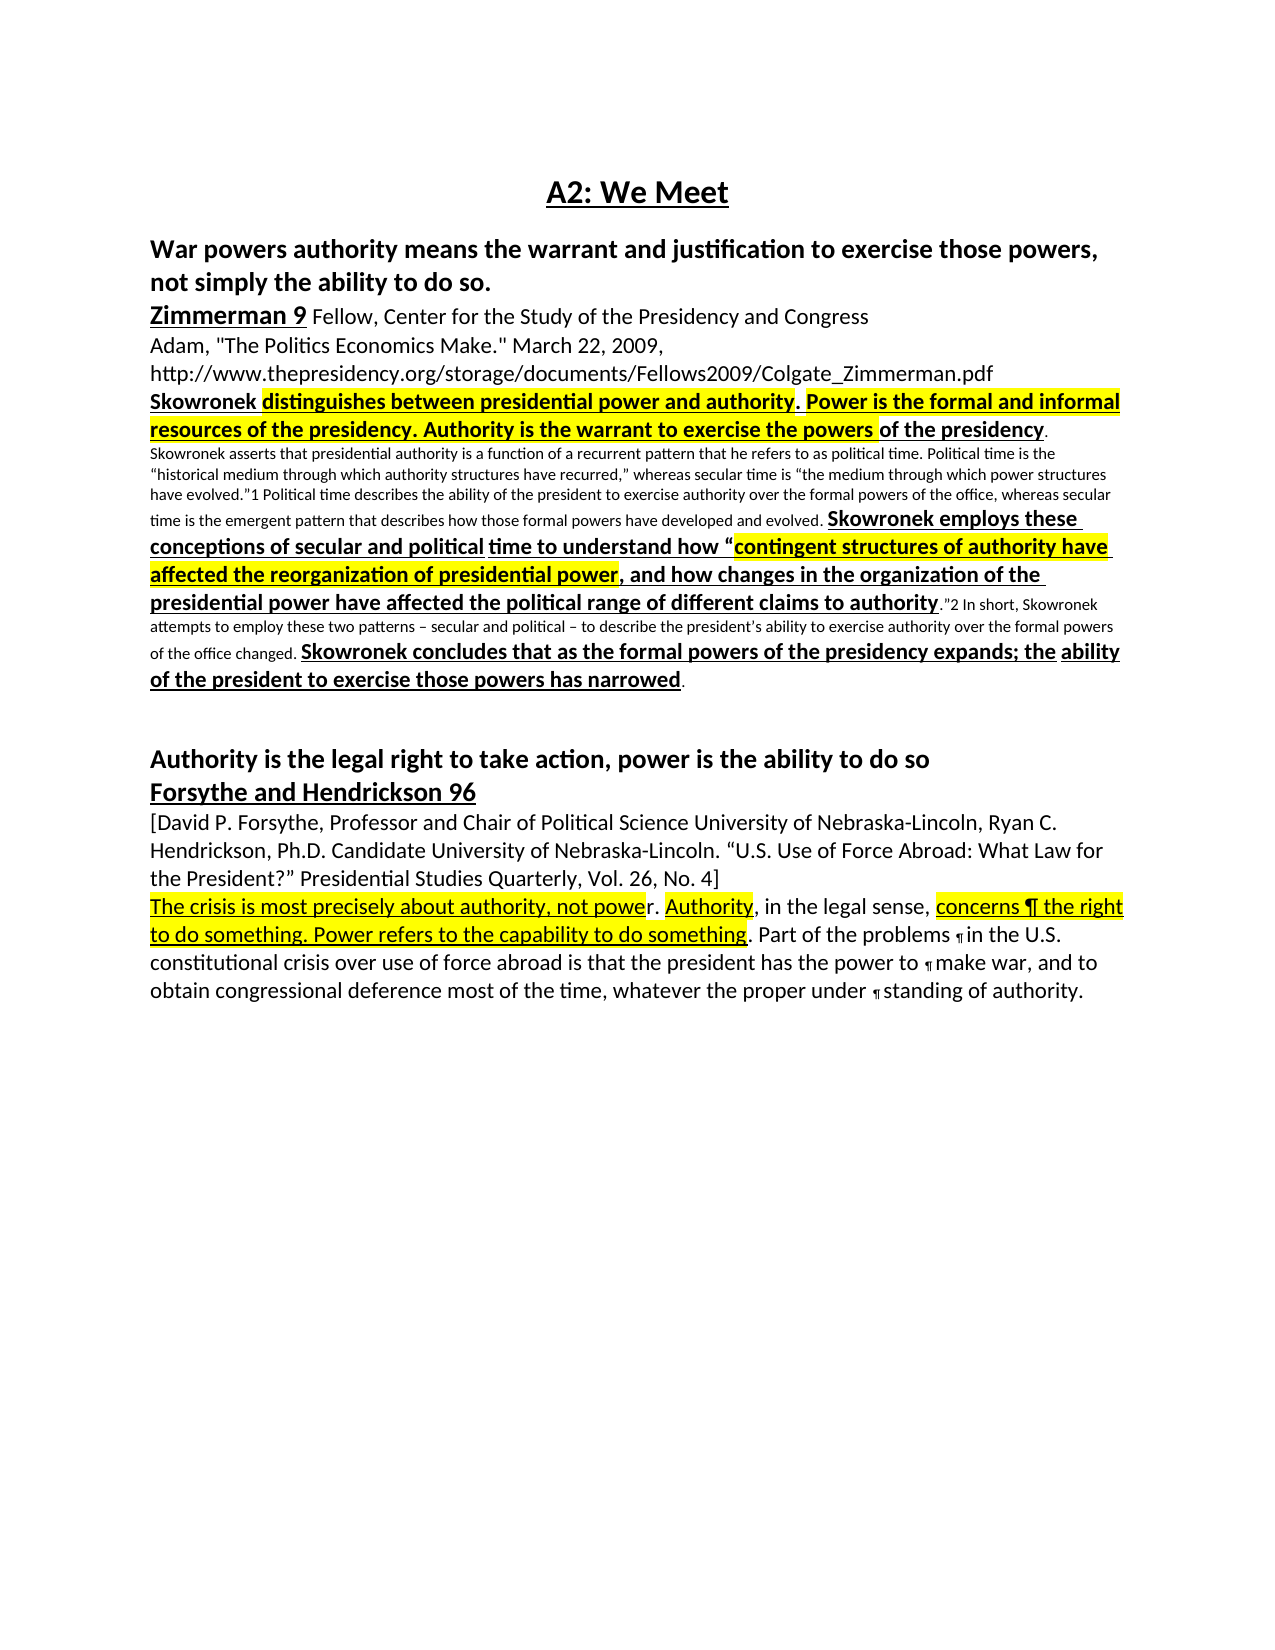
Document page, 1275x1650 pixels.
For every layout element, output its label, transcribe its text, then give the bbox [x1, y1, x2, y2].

text Adam, "The Politics Economics Make." March 22, 2009, http://www.thepresidency.org/storage/documents/Fellows2009/Colgate_Zimmerman.pdf [150, 331, 1125, 387]
subtitle A2: We Meet [150, 171, 1125, 212]
text Skowronek distinguishes between presidential power and authority. Power is the formal and informal resources of the presidency. Authority is the warrant to exercise the powers of the presidency. Skowronek asserts that presidential authority is a function of a recurrent pattern that he refers to as political time. Political time is the “historical medium through which authority structures have recurred,” whereas secular time is “the medium through which power structures have evolved.”1 Political time describes the ability of the president to exercise authority over the formal powers of the office, whereas secular time is the emergent pattern that describes how those formal powers have developed and evolved. Skowronek employs these conceptions of secular and political time to understand how “contingent structures of authority have affected the reorganization of presidential power, and how changes in the organization of the presidential power have affected the political range of different claims to authority.”2 In short, Skowronek attempts to employ these two patterns – secular and political – to describe the president’s ability to exercise authority over the formal powers of the office changed. Skowronek concludes that as the formal powers of the presidency expands; the ability of the president to exercise those powers has narrowed. [150, 387, 1125, 693]
text [David P. Forsythe, Professor and Chair of Political Science University of Nebraska-Lincoln, Ryan C. Hendrickson, Ph.D. Candidate University of Nebraska-Lincoln. “U.S. Use of Force Abroad: What Law for the President?” Presidential Studies Quarterly, Vol. 26, No. 4] [150, 808, 1125, 892]
text Zimmerman 9 Fellow, Center for the Study of the Presidency and Congress [150, 298, 1125, 331]
text The crisis is most precisely about authority, not power. Authority, in the legal sense, concerns ¶ the right to do something. Power refers to the capability to do something. Part of the problems ¶ in the U.S. constitutional crisis over use of force abroad is that the president has the power to ¶ make war, and to obtain congressional deference most of the time, whatever the proper under ¶ standing of authority. [150, 892, 1125, 1004]
subtitle War powers authority means the warrant and justification to exercise those powers, not simply the ability to do so. [150, 232, 1125, 298]
text Forsythe and Hendrickson 96 [150, 775, 1125, 808]
subtitle Authority is the legal right to take action, power is the ability to do so [150, 742, 1125, 775]
